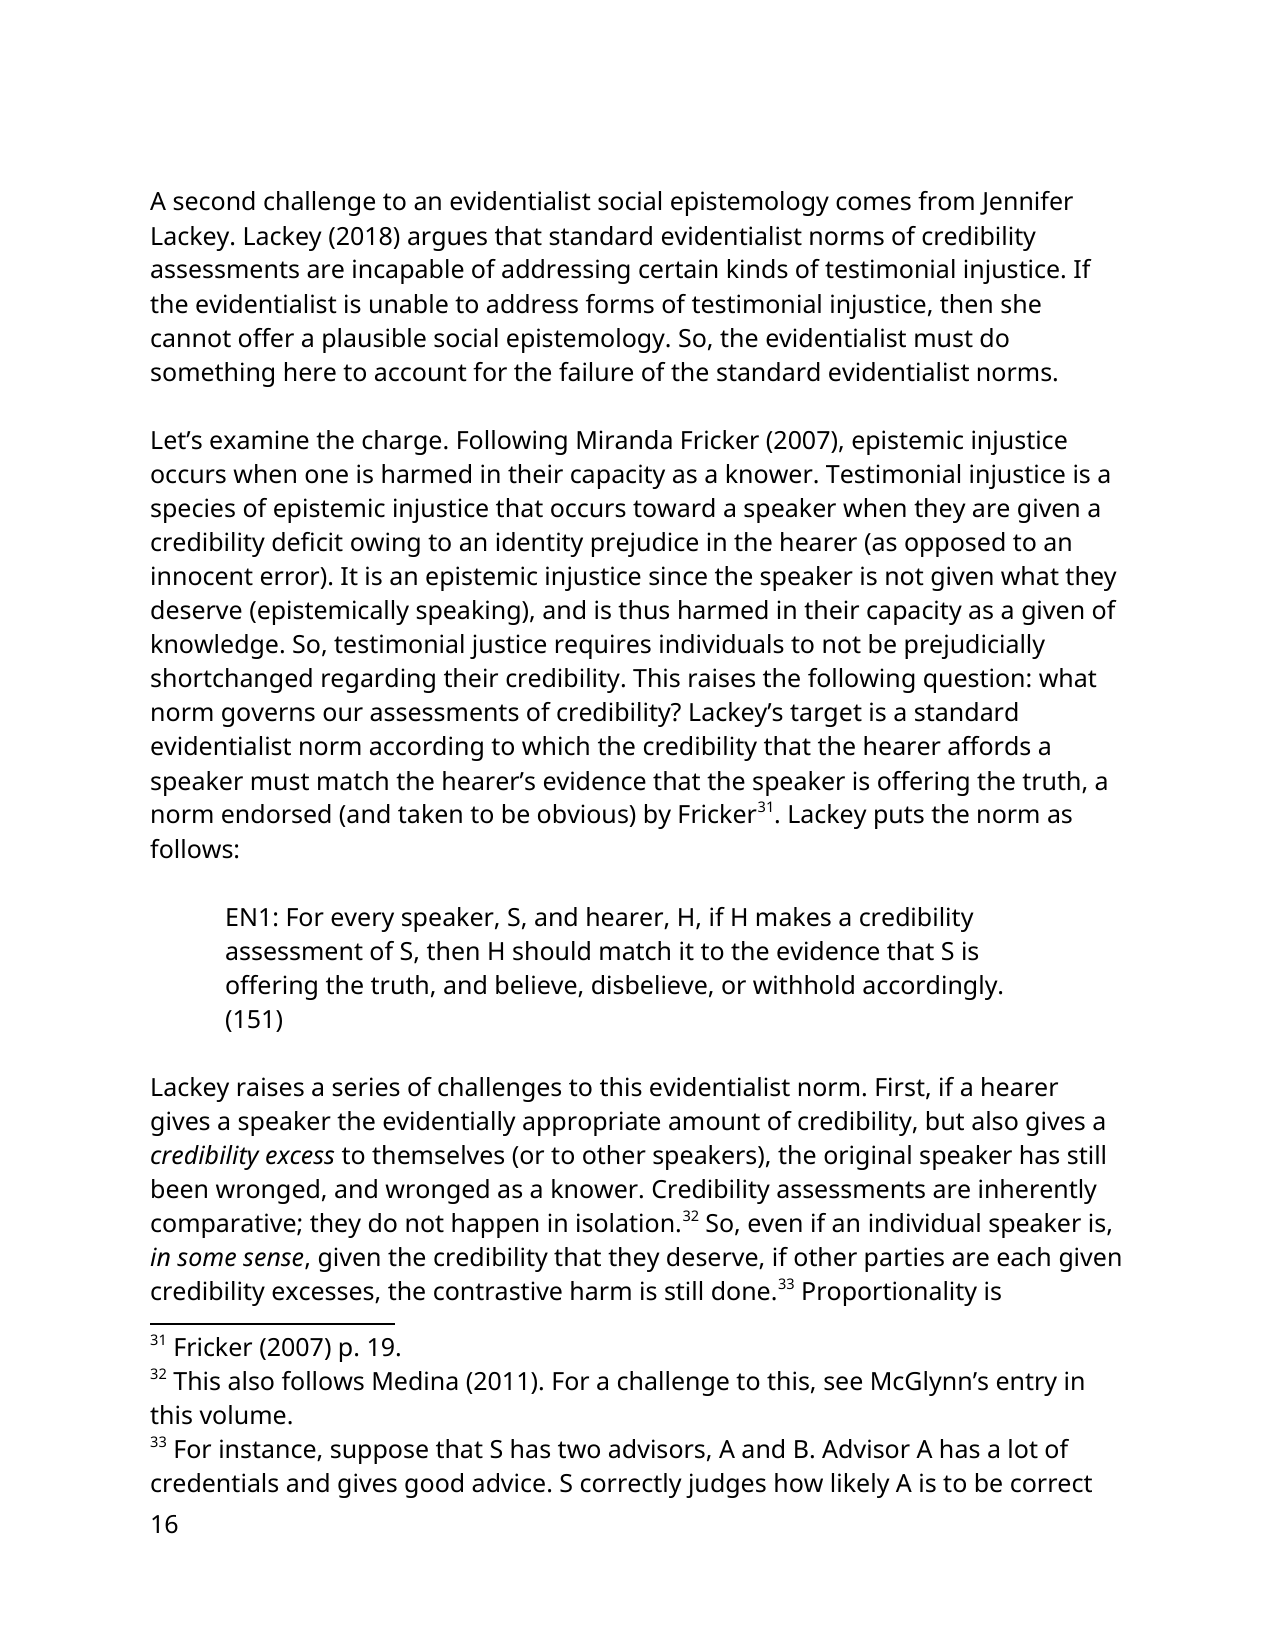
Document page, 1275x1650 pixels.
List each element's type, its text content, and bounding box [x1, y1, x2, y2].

text EN1: For every speaker, S, and hearer, H, if H makes a credibility assessment of S, then H should match it to the evidence that S is offering the truth, and believe, disbelieve, or withhold accordingly. (151) [225, 899, 1050, 1036]
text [150, 1070, 1125, 1308]
text Let’s examine the charge. Following Miranda Fricker (2007), epistemic injustice occurs when one is harmed in their capacity as a knower. Testimonial injustice is a species of epistemic injustice that occurs toward a speaker when they are given a credibility deficit owing to an identity prejudice in the hearer (as opposed to an innocent error). It is an epistemic injustice since the speaker is not given what they deserve (epistemically speaking), and is thus harmed in their capacity as a given of knowledge. So, testimonial justice requires individuals to not be prejudicially shortchanged regarding their credibility. This raises the following question: what norm governs our assessments of credibility? Lackey’s target is a standard evidentialist norm according to which the credibility that the hearer affords a speaker must match the hearer’s evidence that the speaker is offering the truth, a norm endorsed (and taken to be obvious) by Fricker. Lackey puts the norm as follows: [150, 422, 1125, 865]
text A second challenge to an evidentialist social epistemology comes from Jennifer Lackey. Lackey (2018) argues that standard evidentialist norms of credibility assessments are incapable of addressing certain kinds of testimonial injustice. If the evidentialist is unable to address forms of testimonial injustice, then she cannot offer a plausible social epistemology. So, the evidentialist must do something here to account for the failure of the standard evidentialist norms. [150, 184, 1125, 388]
